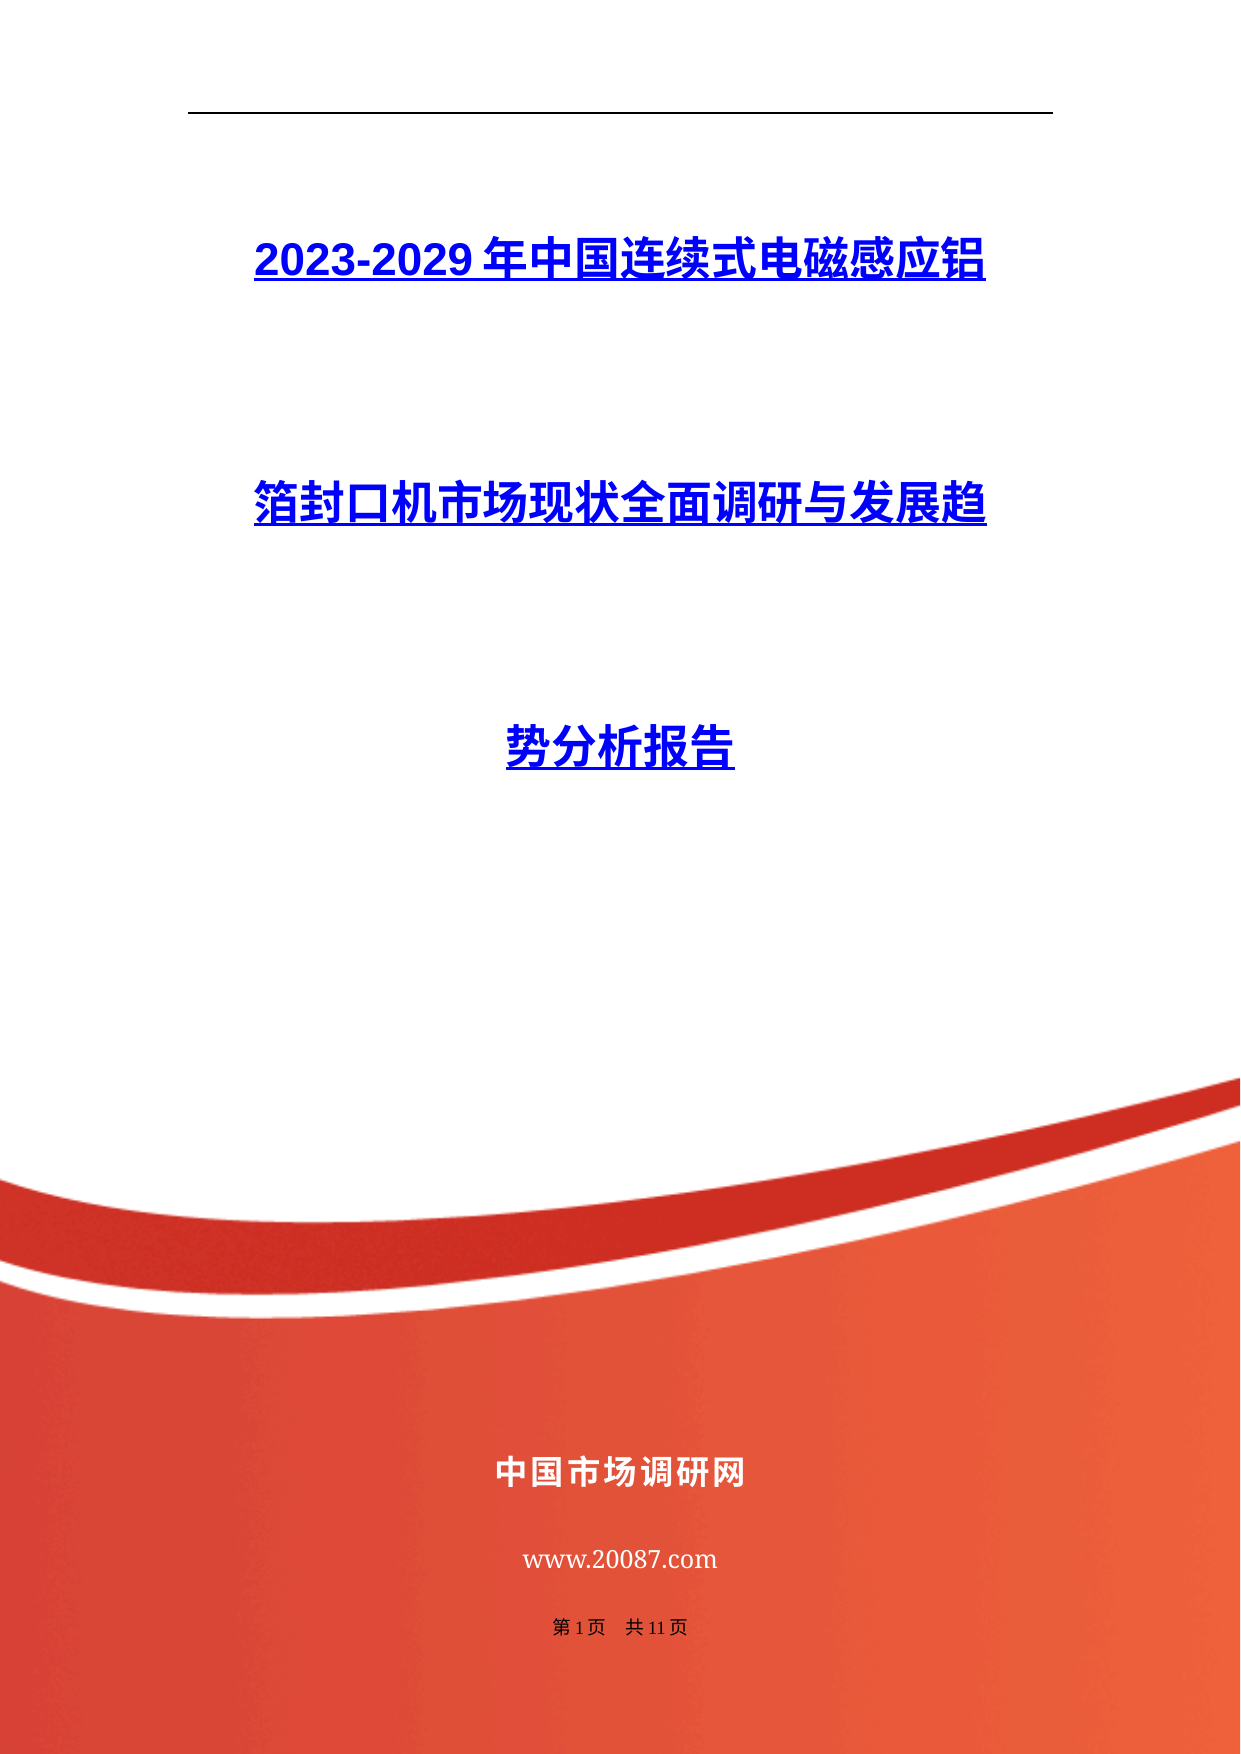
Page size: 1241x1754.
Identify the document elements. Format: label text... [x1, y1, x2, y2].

subtitle 中国市场调研网 [187, 1437, 1053, 1502]
picture [0, 1006, 1241, 1754]
table_header 2023-2029年中国连续式电磁感应铝箔封口机市场现状全面调研与发展趋势分析报告 [188, 207, 1053, 871]
text www.20087.com [187, 1526, 1053, 1591]
